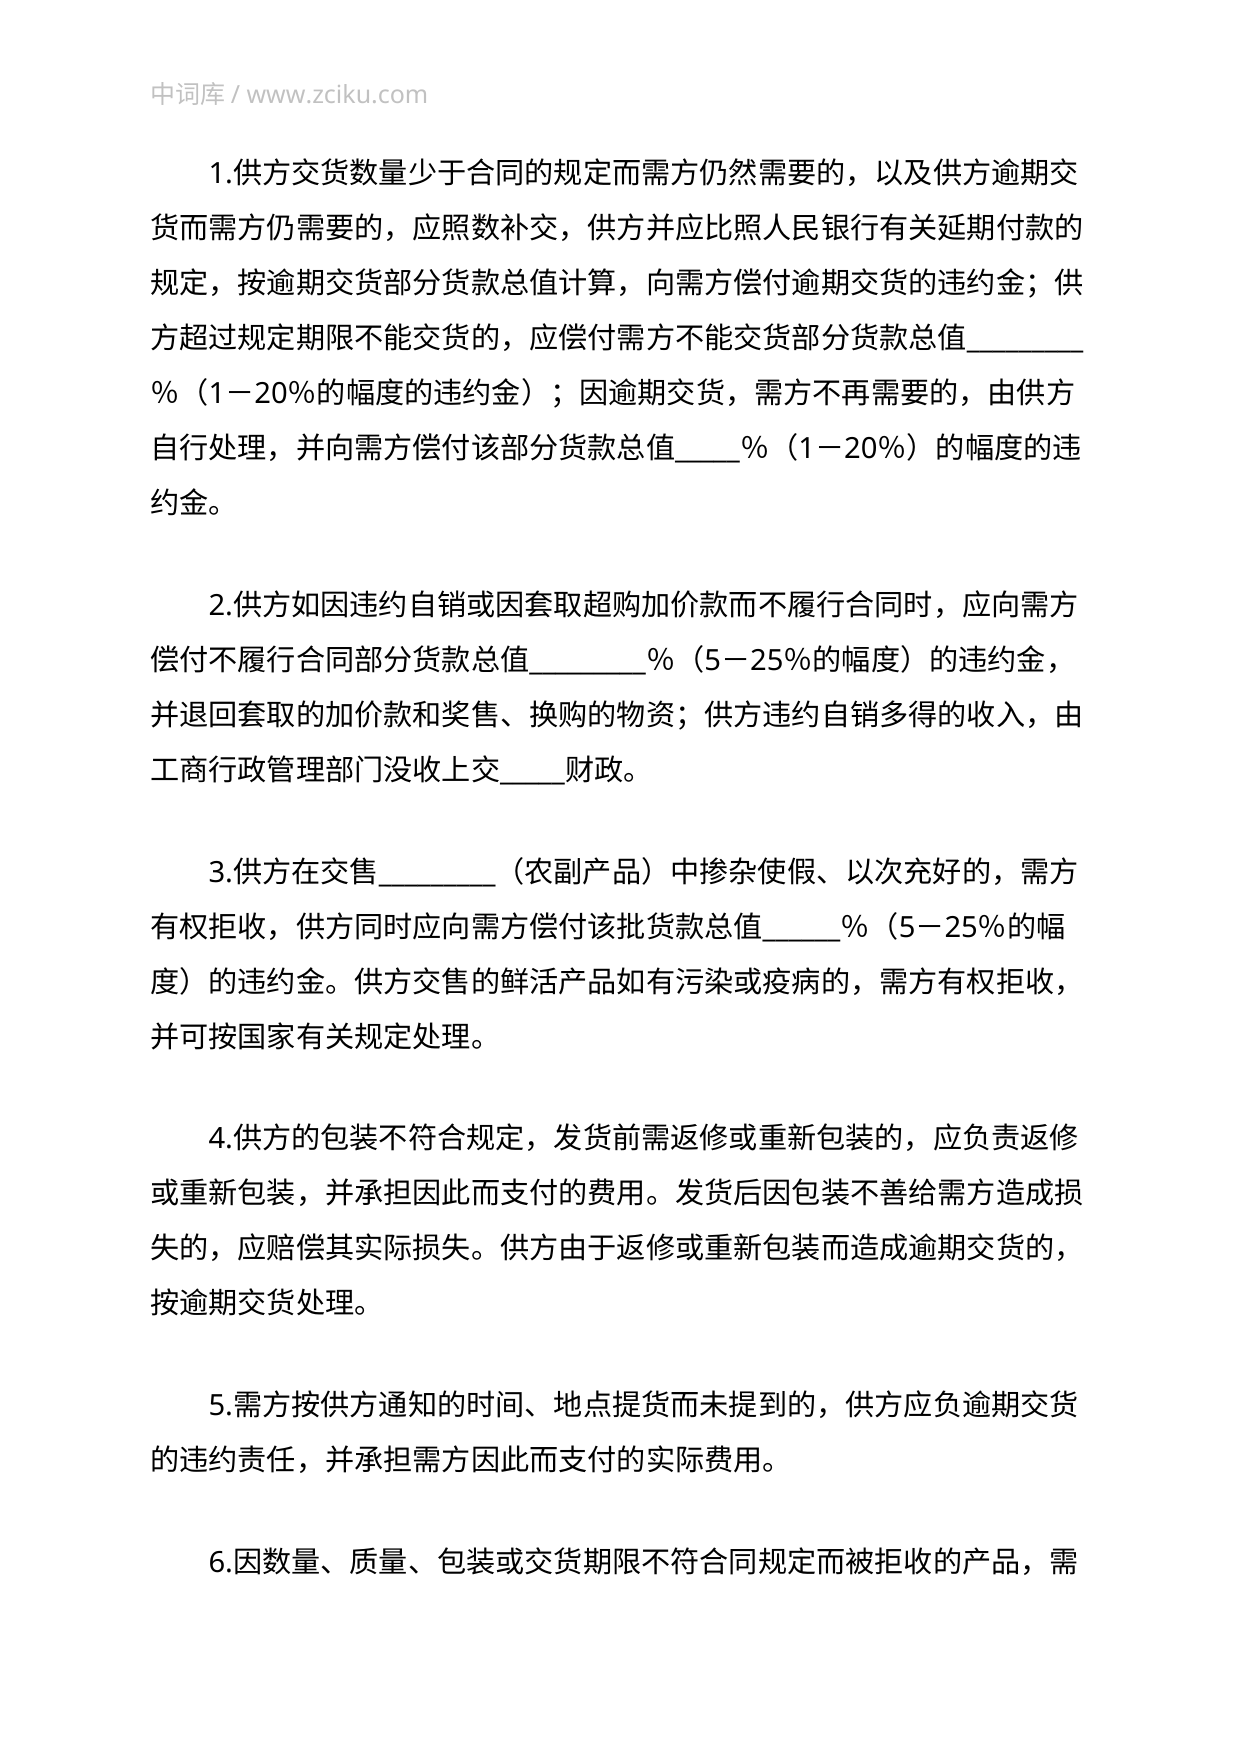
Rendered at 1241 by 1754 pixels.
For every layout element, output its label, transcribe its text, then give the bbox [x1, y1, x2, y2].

text 2.供方如因违约自销或因套取超购加价款而不履行合同时，应向需方偿付不履行合同部分货款总值_________％（5－25％的幅度）的违约金，并退回套取的加价款和奖售、换购的物资；供方违约自销多得的收入，由工商行政管理部门没收上交_____财政。 [150, 582, 1090, 789]
text 3.供方在交售_________（农副产品）中掺杂使假、以次充好的，需方有权拒收，供方同时应向需方偿付该批货款总值______％（5－25％的幅度）的违约金。供方交售的鲜活产品如有污染或疫病的，需方有权拒收，并可按国家有关规定处理。 [150, 848, 1090, 1056]
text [150, 1538, 1090, 1581]
text 4.供方的包装不符合规定，发货前需返修或重新包装的，应负责返修或重新包装，并承担因此而支付的费用。发货后因包装不善给需方造成损失的，应赔偿其实际损失。供方由于返修或重新包装而造成逾期交货的，按逾期交货处理。 [150, 1115, 1090, 1322]
text 1.供方交货数量少于合同的规定而需方仍然需要的，以及供方逾期交货而需方仍需要的，应照数补交，供方并应比照人民银行有关延期付款的规定，按逾期交货部分货款总值计算，向需方偿付逾期交货的违约金；供方超过规定期限不能交货的，应偿付需方不能交货部分货款总值_________％（1－20％的幅度的违约金）；因逾期交货，需方不再需要的，由供方自行处理，并向需方偿付该部分货款总值_____％（1－20％）的幅度的违约金。 [150, 150, 1090, 522]
text 5.需方按供方通知的时间、地点提货而未提到的，供方应负逾期交货的违约责任，并承担需方因此而支付的实际费用。 [150, 1382, 1090, 1479]
